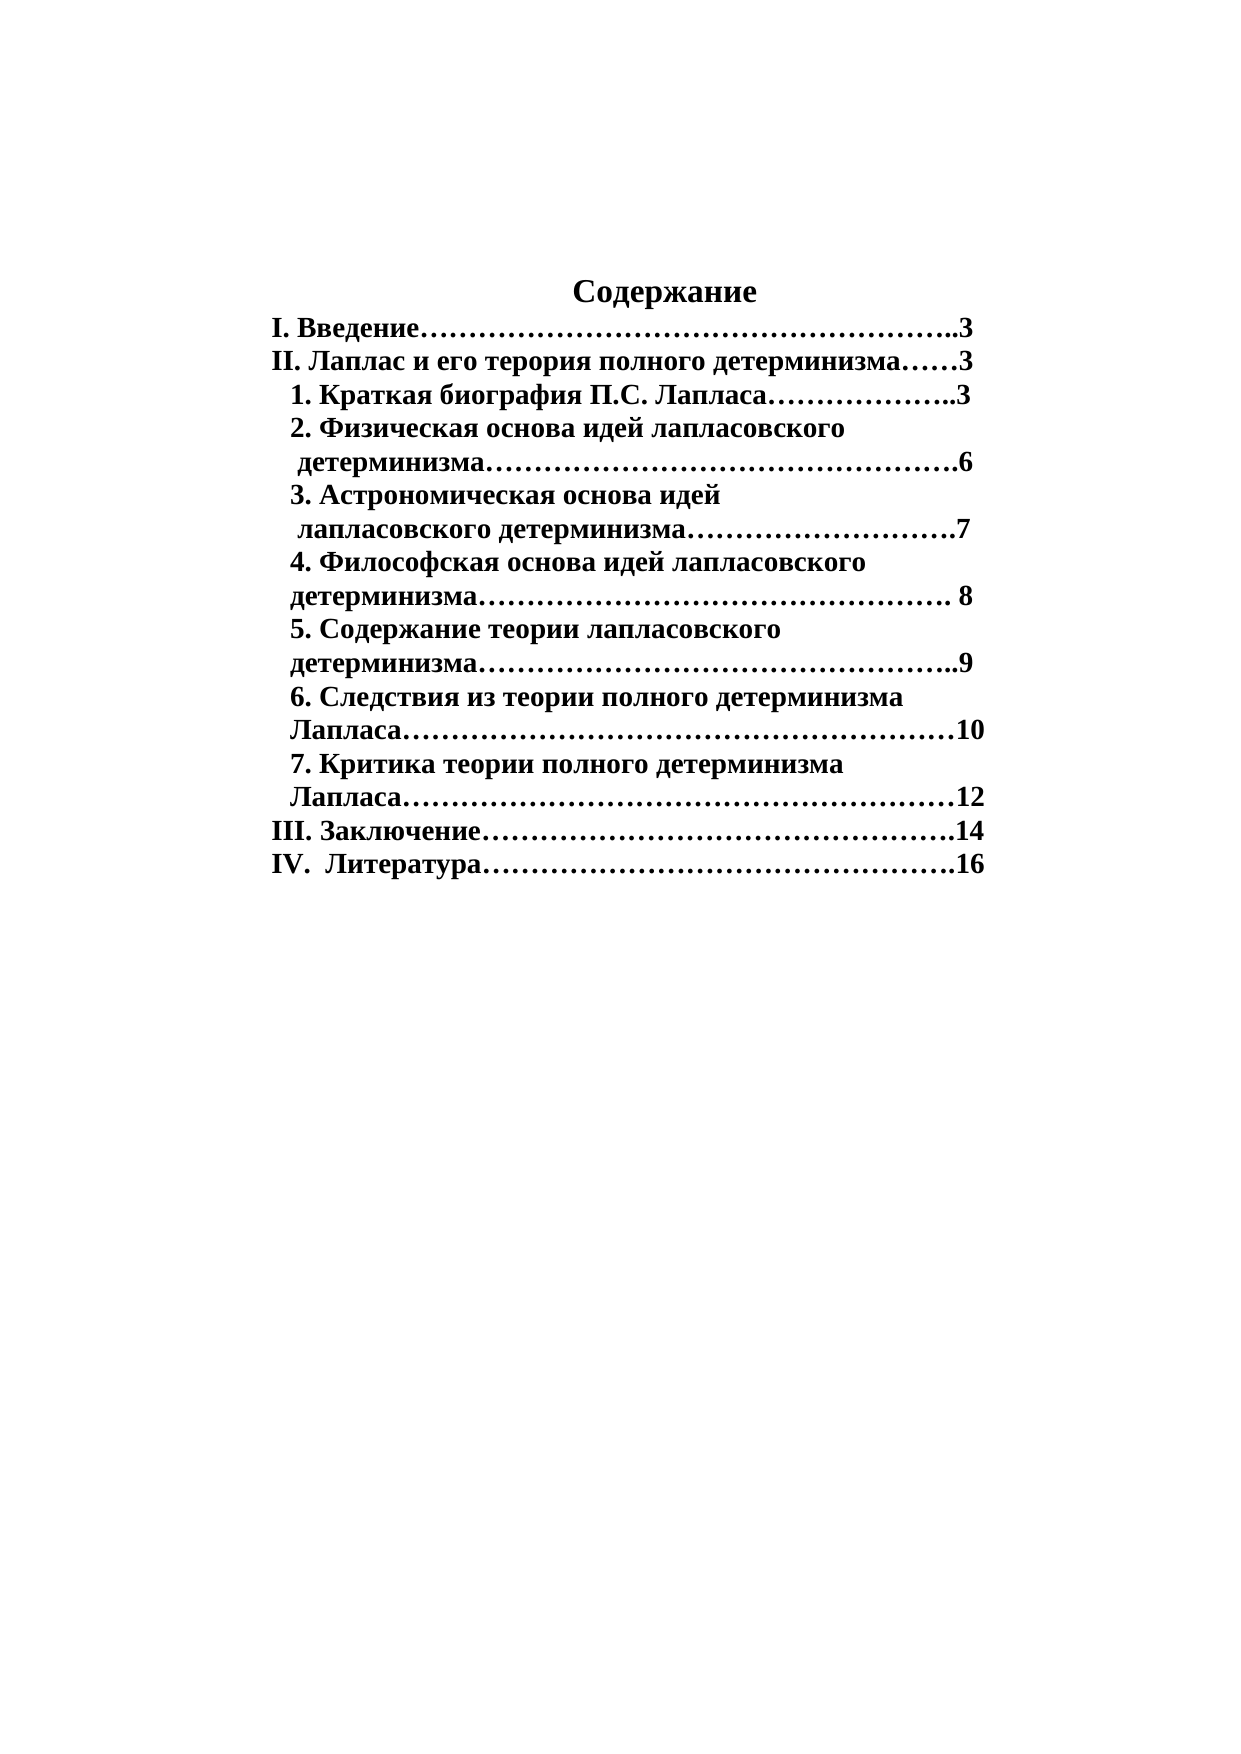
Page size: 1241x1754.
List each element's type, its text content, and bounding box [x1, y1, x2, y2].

text детерминизма………………………………………….6 [290, 444, 1152, 477]
text 6. Следствия из теории полного детерминизма [290, 679, 1152, 712]
text Лапласа…………………………………………………10 [290, 712, 1152, 746]
text II. Лаплас и его терория полного детерминизма……3 [271, 343, 1152, 377]
text Лапласа…………………………………………………12 [290, 779, 1152, 813]
text III. Заключение………………………………………….14 [271, 813, 1152, 846]
text 2. Физическая основа идей лапласовского [290, 410, 1152, 444]
text детерминизма…………………………………………..9 [290, 645, 1152, 679]
text IV. Литература………………………………………….16 [271, 846, 1152, 880]
text 4. Философская основа идей лапласовского [290, 544, 1152, 578]
text 1. Краткая биография П.С. Лапласа………………..3 [290, 377, 1152, 410]
text Содержание [177, 271, 1152, 310]
text I. Введение………………………………………………..3 [271, 310, 1152, 343]
text детерминизма…………………………………………. 8 [290, 578, 1152, 612]
subtitle 3. Астрономическая основа идей [290, 477, 1152, 511]
text 7. Критика теории полного детерминизма [290, 746, 1152, 779]
text 5. Содержание теории лапласовского [290, 612, 1152, 645]
subtitle лапласовского детерминизма……………………….7 [290, 511, 1152, 544]
